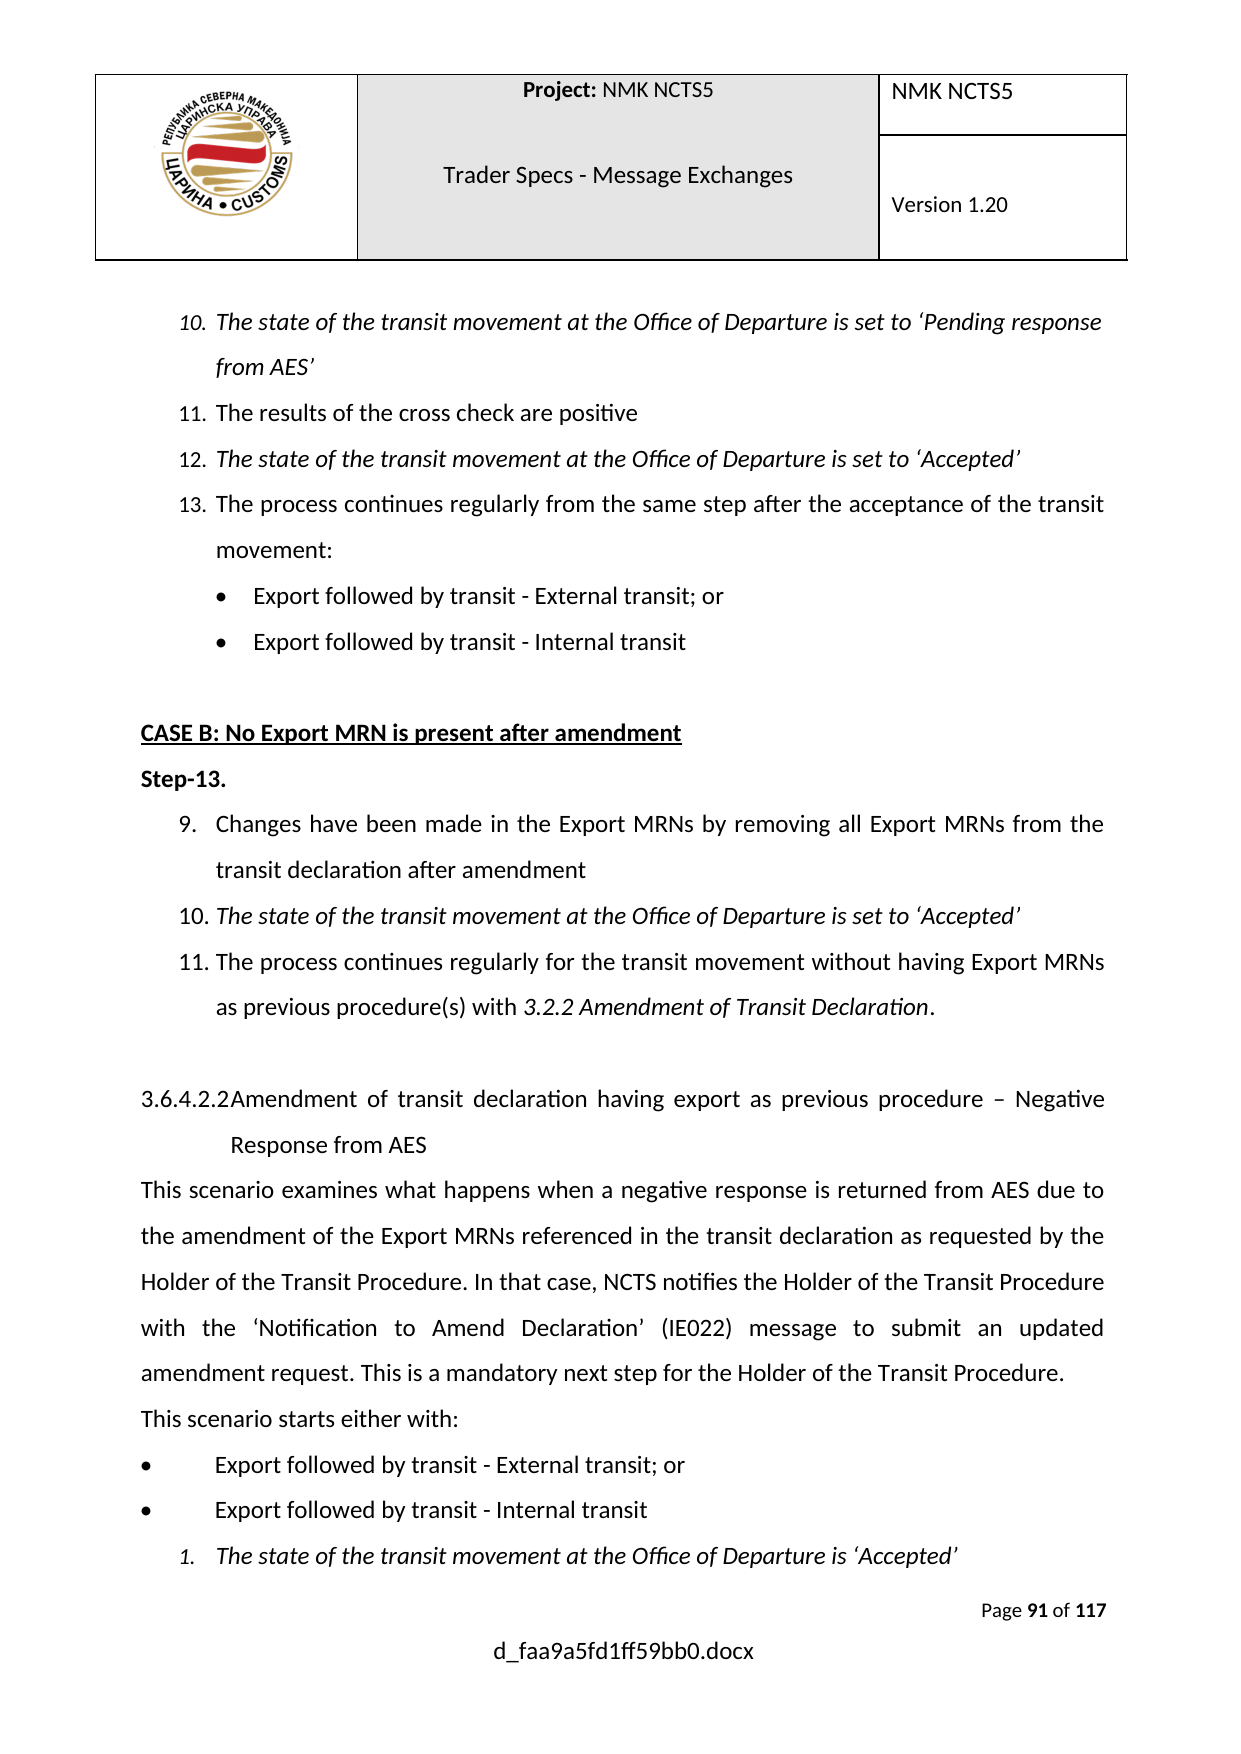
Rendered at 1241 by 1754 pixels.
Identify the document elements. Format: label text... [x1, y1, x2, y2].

list Export followed by transit - Internal transit [139, 1494, 1106, 1525]
list The state of the transit movement at the Office of Departure is ‘Accepted’ [178, 1540, 1106, 1571]
list The state of the transit movement at the Office of Departure is set to ‘Accepted’ [178, 443, 1106, 473]
text CASE B: No Export MRN is present after amendment [141, 717, 1106, 748]
list Export followed by transit - Internal transit [214, 626, 1106, 656]
list The state of the transit movement at the Office of Departure is set to ‘Pending response from AES’ [178, 306, 1106, 382]
list Export followed by transit - External transit; or [139, 1449, 1106, 1479]
list Changes have been made in the Export MRNs by removing all Export MRNs from the transit declaration after amendment [178, 809, 1106, 885]
text This scenario examines what happens when a negative response is returned from AES due to the amendment of the Export MRNs referenced in the transit declaration as requested by the Holder of the Transit Procedure. In that case, NCTS notifies the Holder of the Transit Procedure with the ‘Notification to Amend Declaration’ (IE022) message to submit an updated amendment request. This is a mandatory next step for the Holder of the Transit Procedure. [141, 1174, 1106, 1388]
list The process continues regularly from the same step after the acceptance of the transit movement: [178, 488, 1106, 565]
list The process continues regularly for the transit movement without having Export MRNs as previous procedure(s) with 3.2.2 Amendment of Transit Declaration. [178, 946, 1106, 1022]
picture [153, 78, 300, 228]
text Step-13. [141, 763, 1106, 793]
list Export followed by transit - External transit; or [214, 580, 1106, 611]
subtitle Amendment of transit declaration having export as previous procedure – Negative Response from AES [141, 1083, 1106, 1159]
text This scenario starts either with: [141, 1403, 1106, 1434]
list The state of the transit movement at the Office of Departure is set to ‘Accepted’ [178, 900, 1106, 931]
list The results of the cross check are positive [178, 397, 1106, 428]
